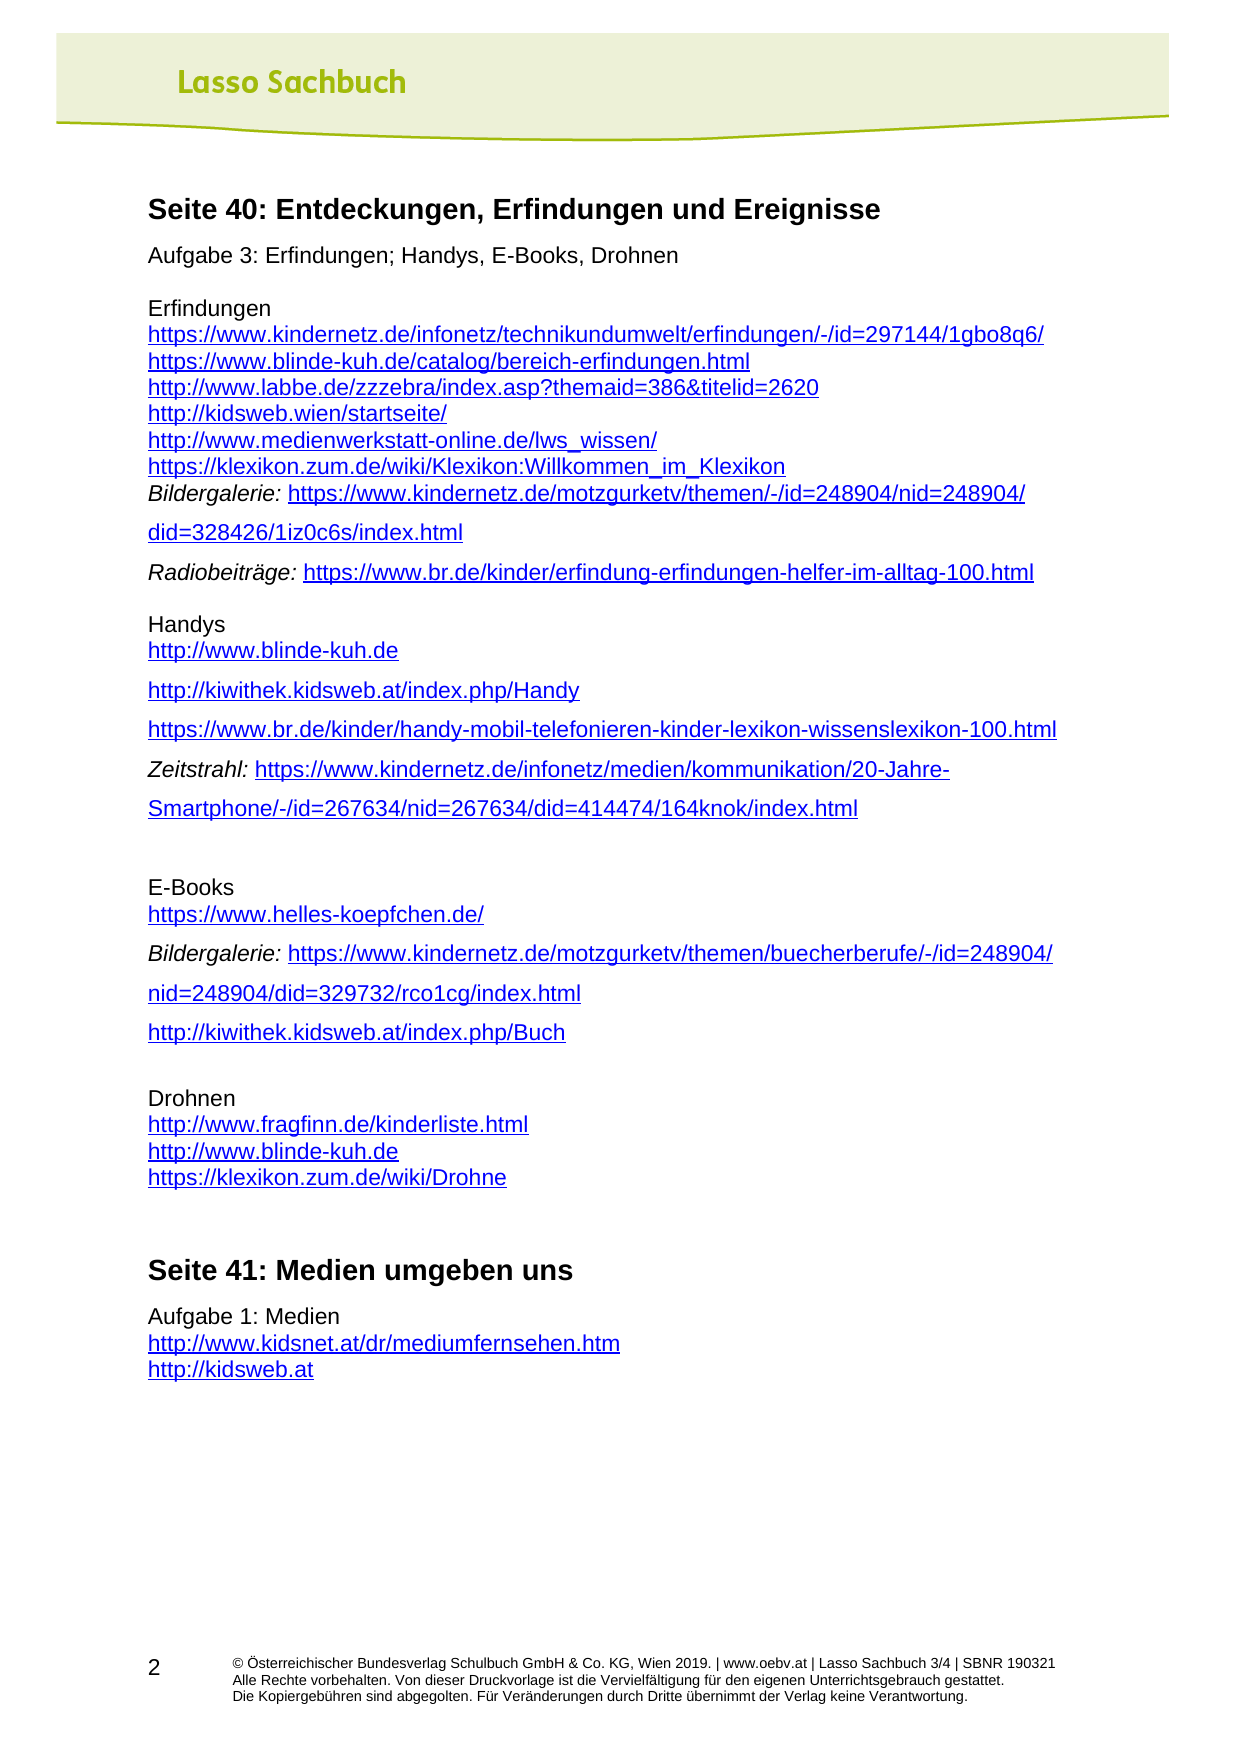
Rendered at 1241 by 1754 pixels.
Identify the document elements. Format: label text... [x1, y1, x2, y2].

text E-Books [148, 874, 1093, 901]
subtitle Seite 40: Entdeckungen, Erfindungen und Ereignisse [148, 192, 1093, 226]
text https://www.blinde-kuh.de/catalog/bereich-erfindungen.html http://www.labbe.de/zzzebra/index.asp?themaid=386&titelid=2620 http://kidsweb.wien/startseite/ http://www.medienwerkstatt-online.de/lws_wissen/ https://klexikon.zum.de/wiki/Klexikon:Willkommen_im_Klexikon [148, 348, 1093, 479]
picture [56, 33, 1169, 148]
text Bildergalerie: https://www.kindernetz.de/motzgurketv/themen/buecherberufe/-/id=248904/nid=248904/did=329732/rco1cg/index.html http://kiwithek.kidsweb.at/index.php/Buch [148, 940, 1093, 1046]
text Radiobeiträge: https://www.br.de/kinder/erfindung-erfindungen-helfer-im-alltag-100.html [148, 558, 1093, 585]
text Handys [148, 611, 1093, 637]
text Aufgabe 1: Medien [148, 1303, 1093, 1329]
text Aufgabe 3: Erfindungen; Handys, E-Books, Drohnen [148, 242, 1093, 269]
text http://www.kidsnet.at/dr/mediumfernsehen.htm [148, 1329, 1093, 1356]
text http://www.blinde-kuh.de https://klexikon.zum.de/wiki/Drohne [148, 1138, 1093, 1190]
text https://www.helles-koepfchen.de/ [148, 901, 1093, 927]
text Drohnen http://www.fragfinn.de/kinderliste.html [148, 1059, 1093, 1138]
text http://www.blinde-kuh.de http://kiwithek.kidsweb.at/index.php/Handy https://www.br.de/kinder/handy-mobil-telefonieren-kinder-lexikon-wissenslexikon-100.html [148, 637, 1093, 743]
text Erfindungen https://www.kindernetz.de/infonetz/technikundumwelt/erfindungen/-/id=297144/1gbo8q6/ [148, 295, 1093, 348]
text Bildergalerie: https://www.kindernetz.de/motzgurketv/themen/-/id=248904/nid=248904/did=328426/1iz0c6s/index.html [148, 479, 1093, 545]
subtitle Seite 41: Medien umgeben uns [148, 1253, 1093, 1286]
text Zeitstrahl: https://www.kindernetz.de/infonetz/medien/kommunikation/20-Jahre-Smartphone/-/id=267634/nid=267634/did=414474/164knok/index.html [148, 756, 1093, 861]
text http://kidsweb.at [148, 1356, 1093, 1382]
